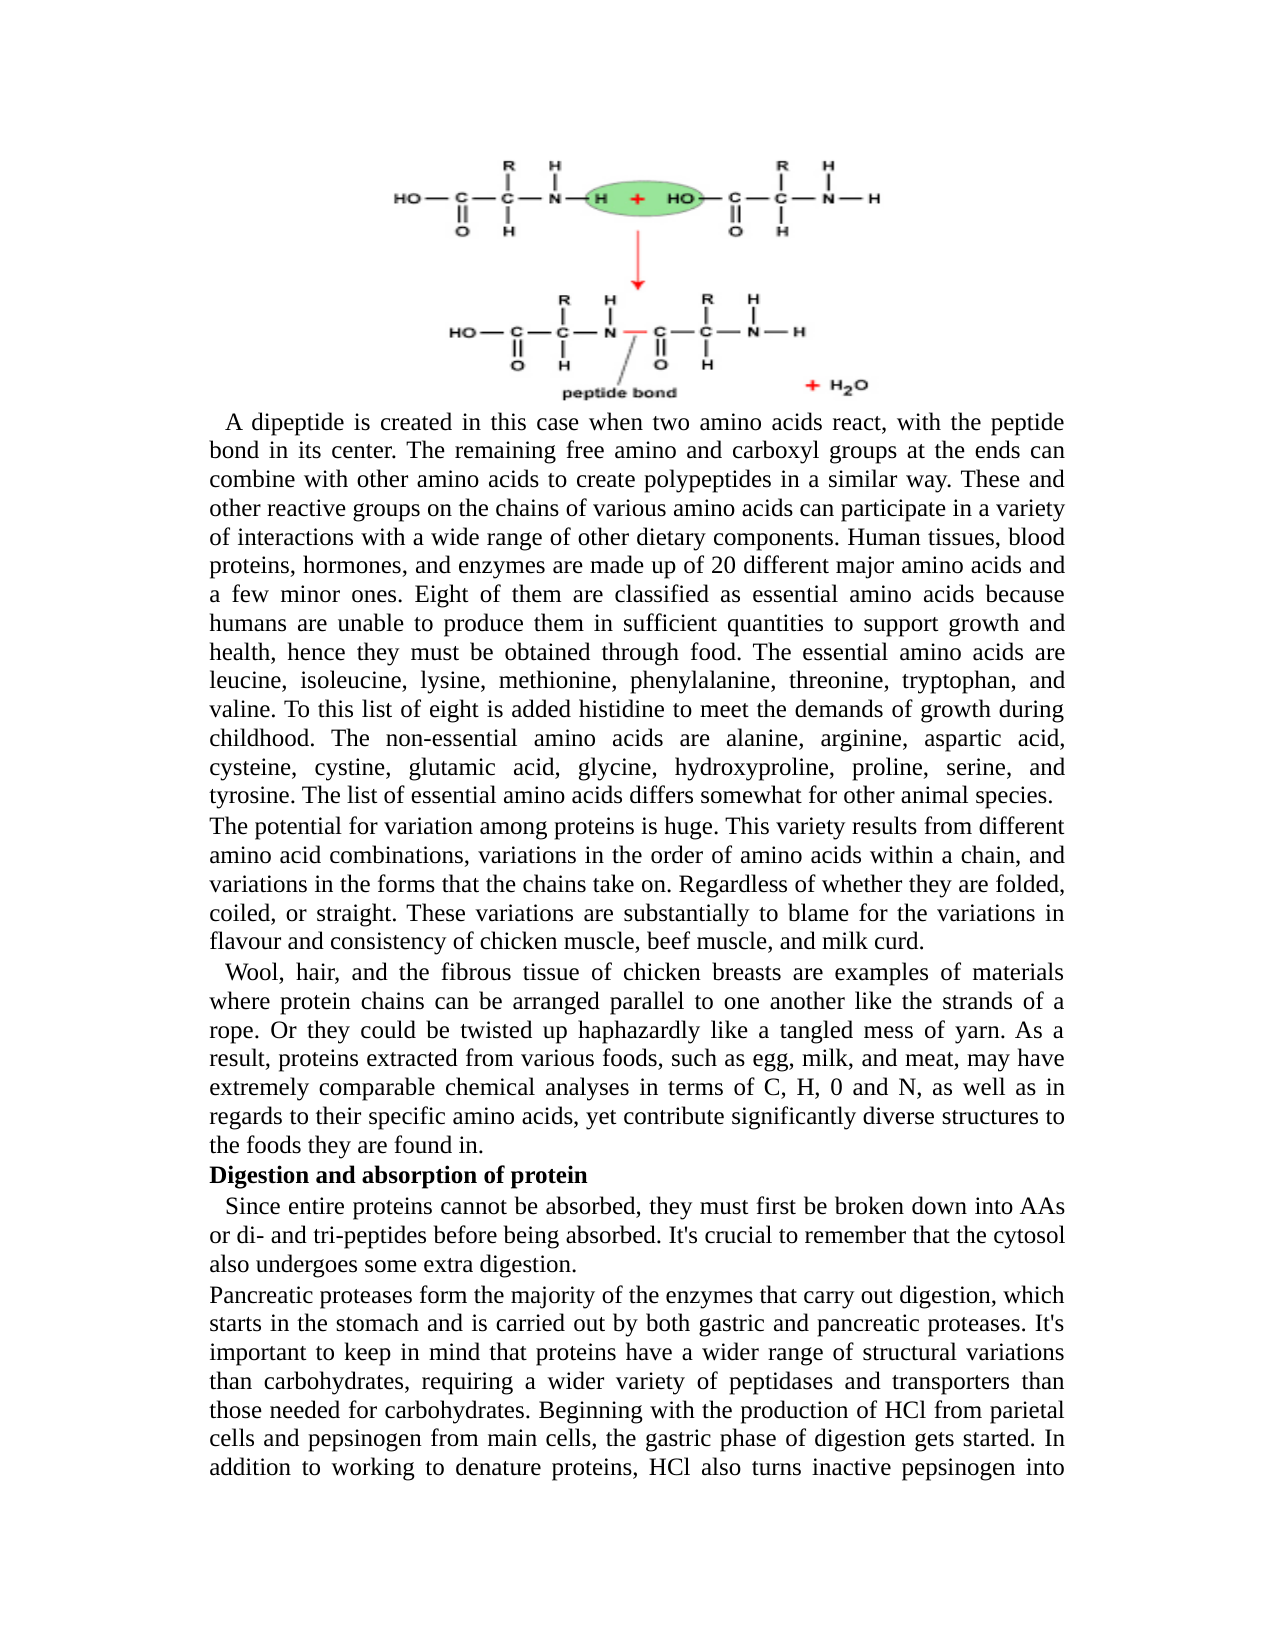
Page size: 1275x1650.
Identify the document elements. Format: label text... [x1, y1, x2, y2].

text Wool, hair, and the fibrous tissue of chicken breasts are examples of materials where protein chains can be arranged parallel to one another like the strands of a rope. Or they could be twisted up haphazardly like a tangled mess of yarn. As a result, proteins extracted from various foods, such as egg, milk, and meat, may have extremely comparable chemical analyses in terms of C, H, 0 and N, as well as in regards to their specific amino acids, yet contribute significantly diverse structures to the foods they are found in. [209, 957, 1066, 1158]
text Since entire proteins cannot be absorbed, they must first be broken down into AAs or di- and tri-peptides before being absorbed. It's crucial to remember that the cytosol also undergoes some extra digestion. [209, 1191, 1066, 1278]
text The potential for variation among proteins is huge. This variety results from different amino acid combinations, variations in the order of amino acids within a chain, and variations in the forms that the chains take on. Regardless of whether they are folded, coiled, or straight. These variations are substantially to blame for the variations in flavour and consistency of chicken muscle, beef muscle, and milk curd. [209, 811, 1066, 955]
text Digestion and absorption of protein [209, 1161, 1066, 1189]
text A dipeptide is created in this case when two amino acids react, with the peptide bond in its center. The remaining free amino and carboxyl groups at the ends can combine with other amino acids to create polypeptides in a similar way. These and other reactive groups on the chains of various amino acids can participate in a variety of interactions with a wide range of other dietary components. Human tissues, blood proteins, hormones, and enzymes are made up of 20 different major amino acids and a few minor ones. Eight of them are classified as essential amino acids because humans are unable to produce them in sufficient quantities to support growth and health, hence they must be obtained through food. The essential amino acids are leucine, isoleucine, lysine, methionine, phenylalanine, threonine, tryptophan, and valine. To this list of eight is added histidine to meet the demands of growth during childhood. The non-essential amino acids are alanine, arginine, aspartic acid, cysteine, cystine, glutamic acid, glycine, hydroxyproline, proline, serine, and tyrosine. The list of essential amino acids differs somewhat for other animal species. [209, 407, 1066, 809]
picture [391, 150, 884, 405]
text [209, 1280, 1066, 1481]
